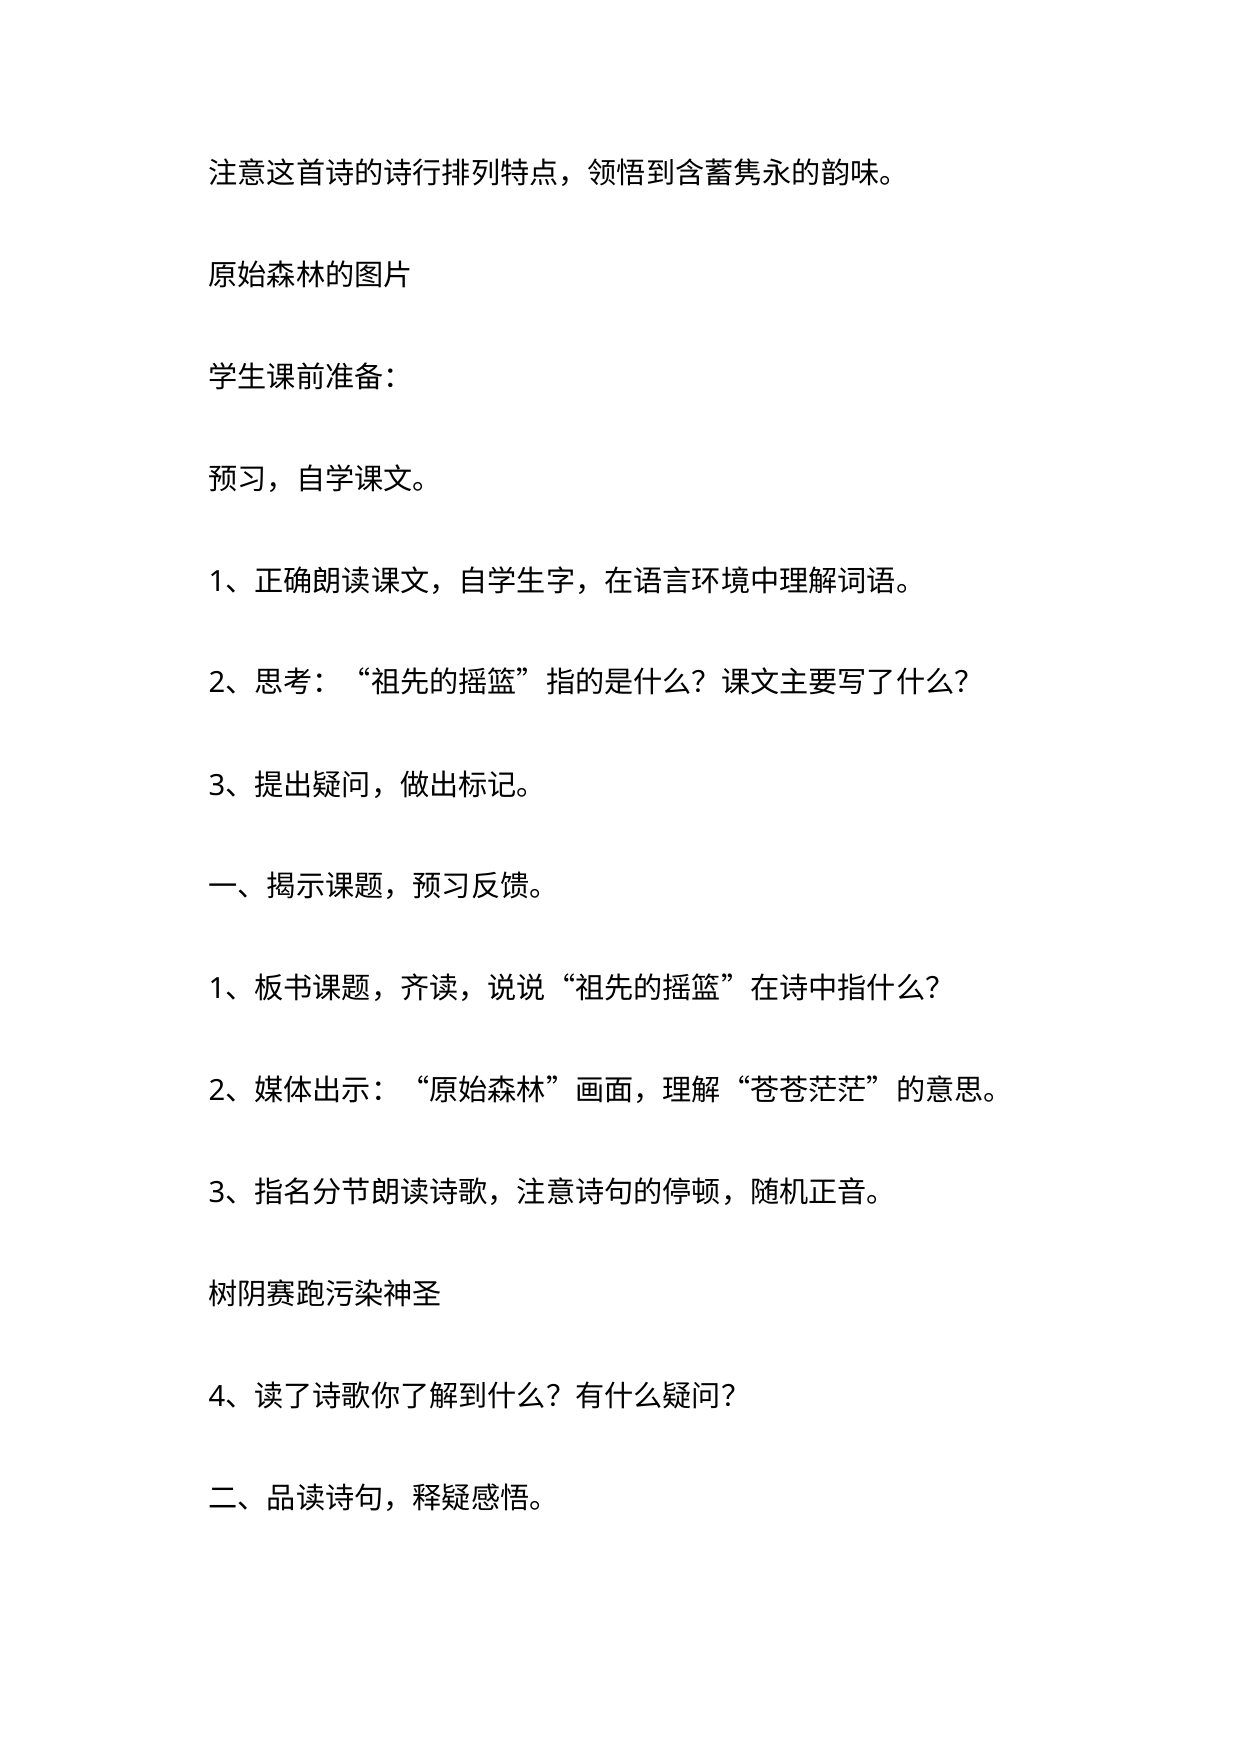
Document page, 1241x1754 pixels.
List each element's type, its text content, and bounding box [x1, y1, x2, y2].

text 2、媒体出示：“原始森林”画面，理解“苍苍茫茫”的意思。 [150, 1067, 1090, 1109]
text 一、揭示课题，预习反馈。 [150, 863, 1090, 905]
text 预习，自学课文。 [150, 455, 1090, 498]
text 原始森林的图片 [150, 252, 1090, 294]
text 1、正确朗读课文，自学生字，在语言环境中理解词语。 [150, 557, 1090, 599]
text 4、读了诗歌你了解到什么？有什么疑问？ [150, 1372, 1090, 1415]
text 注意这首诗的诗行排列特点，领悟到含蓄隽永的韵味。 [150, 150, 1090, 192]
text 二、品读诗句，释疑感悟。 [150, 1474, 1090, 1517]
text 树阴赛跑污染神圣 [150, 1271, 1090, 1313]
text 学生课前准备： [150, 353, 1090, 396]
text 3、指名分节朗读诗歌，注意诗句的停顿，随机正音。 [150, 1169, 1090, 1211]
text 3、提出疑问，做出标记。 [150, 761, 1090, 803]
text 1、板书课题，齐读，说说“祖先的摇篮”在诗中指什么？ [150, 965, 1090, 1007]
text 2、思考：“祖先的摇篮”指的是什么？课文主要写了什么？ [150, 659, 1090, 701]
